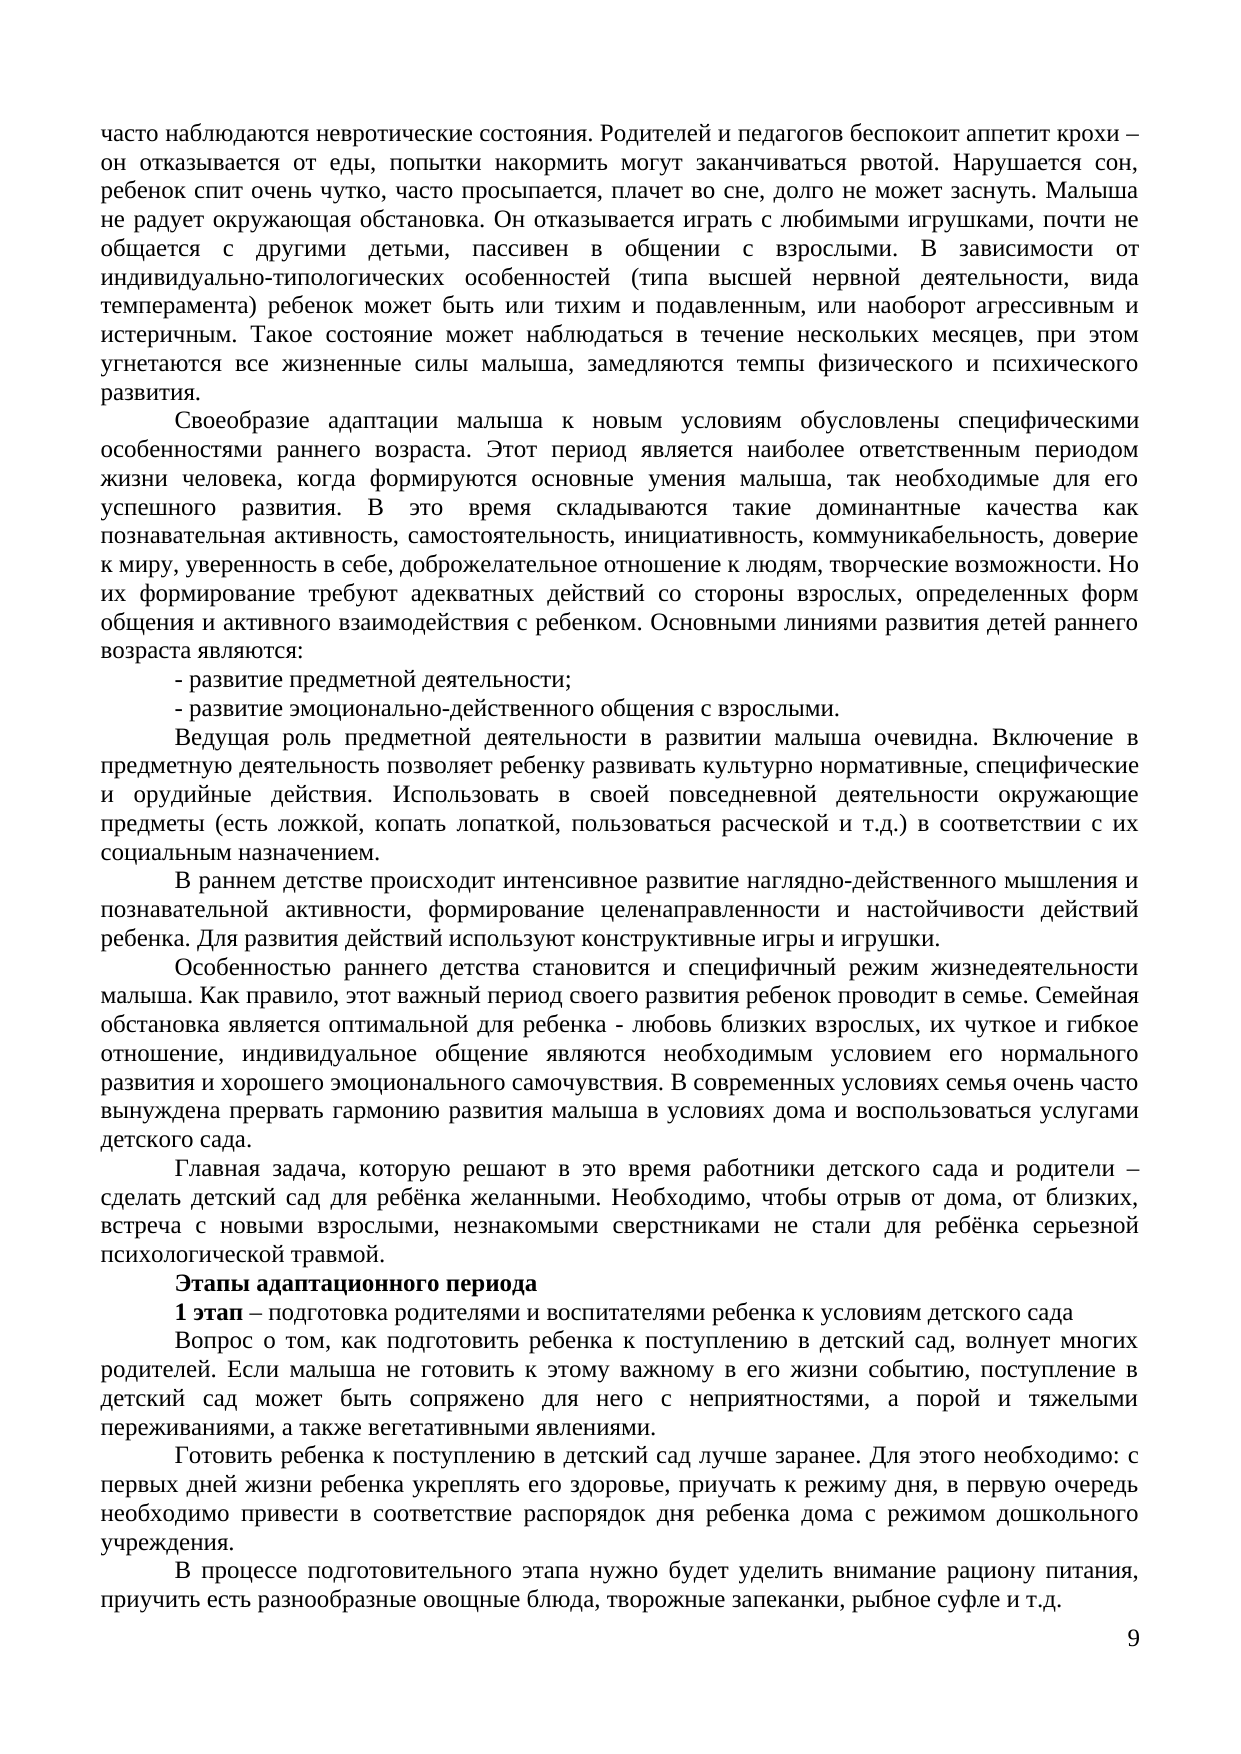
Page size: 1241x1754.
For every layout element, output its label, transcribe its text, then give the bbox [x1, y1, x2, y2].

text Своеобразие адаптации малыша к новым условиям обусловлены специфическими особенностями раннего возраста. Этот период является наиболее ответственным периодом жизни человека, когда формируются основные умения малыша, так необходимые для его успешного развития. В это время складываются такие доминантные качества как познавательная активность, самостоятельность, инициативность, коммуникабельность, доверие к миру, уверенность в себе, доброжелательное отношение к людям, творческие возможности. Но их формирование требуют адекватных действий со стороны взрослых, определенных форм общения и активного взаимодействия с ребенком. Основными линиями развития детей раннего возраста являются: [100, 406, 1140, 664]
text Особенностью раннего детства становится и специфичный режим жизнедеятельности малыша. Как правило, этот важный период своего развития ребенок проводит в семье. Семейная обстановка является оптимальной для ребенка - любовь близких взрослых, их чуткое и гибкое отношение, индивидуальное общение являются необходимым условием его нормального развития и хорошего эмоционального самочувствия. В современных условиях семья очень часто вынуждена прервать гармонию развития малыша в условиях дома и воспользоваться услугами детского сада. [100, 952, 1140, 1153]
text Главная задача, которую решают в это время работники детского сада и родители – сделать детский сад для ребёнка желанными. Необходимо, чтобы отрыв от дома, от близких, встреча с новыми взрослыми, незнакомыми сверстниками не стали для ребёнка серьезной психологической травмой. [100, 1153, 1140, 1268]
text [100, 118, 1140, 406]
text 1 этап – подготовка родителями и воспитателями ребенка к условиям детского сада [100, 1297, 1140, 1326]
text - развитие эмоционально-действенного общения с взрослыми. [100, 693, 1140, 722]
text В раннем детстве происходит интенсивное развитие наглядно-действенного мышления и познавательной активности, формирование целенаправленности и настойчивости действий ребенка. Для развития действий используют конструктивные игры и игрушки. [100, 866, 1140, 952]
text Этапы адаптационного периода [100, 1268, 1140, 1297]
text Вопрос о том, как подготовить ребенка к поступлению в детский сад, волнует многих родителей. Если малыша не готовить к этому важному в его жизни событию, поступление в детский сад может быть сопряжено для него с неприятностями, а порой и тяжелыми переживаниями, а также вегетативными явлениями. [100, 1326, 1140, 1441]
text В процессе подготовительного этапа нужно будет уделить внимание рациону питания, приучить есть разнообразные овощные блюда, творожные запеканки, рыбное суфле и т.д. [100, 1556, 1140, 1613]
text - развитие предметной деятельности; [100, 664, 1140, 693]
text Ведущая роль предметной деятельности в развитии малыша очевидна. Включение в предметную деятельность позволяет ребенку развивать культурно нормативные, специфические и орудийные действия. Использовать в своей повседневной деятельности окружающие предметы (есть ложкой, копать лопаткой, пользоваться расческой и т.д.) в соответствии с их социальным назначением. [100, 722, 1140, 866]
text Готовить ребенка к поступлению в детский сад лучше заранее. Для этого необходимо: с первых дней жизни ребенка укреплять его здоровье, приучать к режиму дня, в первую очередь необходимо привести в соответствие распорядок дня ребенка дома с режимом дошкольного учреждения. [100, 1441, 1140, 1556]
